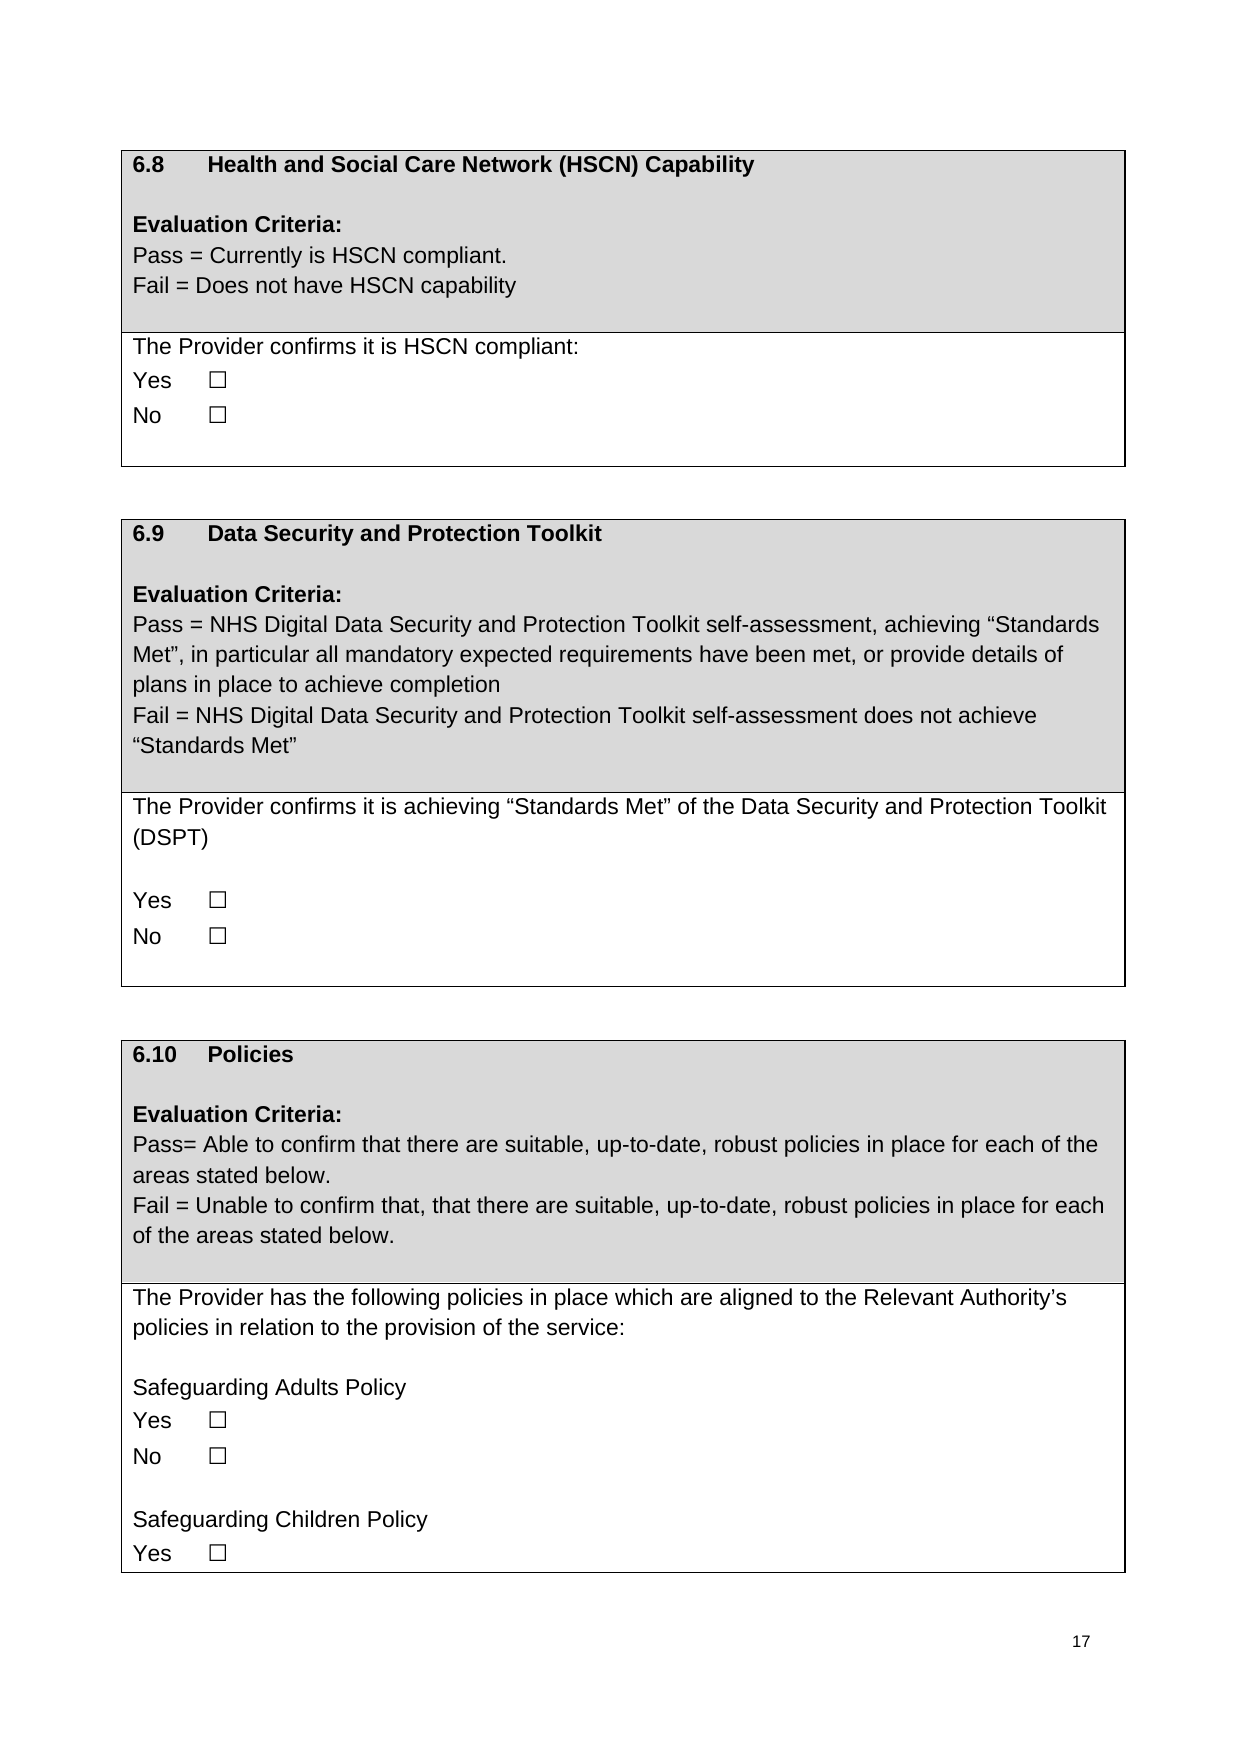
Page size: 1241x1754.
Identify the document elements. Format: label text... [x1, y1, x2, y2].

table_header 6.8 Health and Social Care Network (HSCN) Capability Evaluation Criteria: Pass = Currently is HSCN compliant. Fail = Does not have HSCN capability [122, 151, 1124, 332]
table_cell The Provider confirms it is HSCN compliant: Yes ☐ No ☐ [122, 333, 1124, 466]
table_header 6.10 Policies Evaluation Criteria: Pass= Able to confirm that there are suitable, up-to-date, robust policies in place for each of the areas stated below. Fail = Unable to confirm that, that there are suitable, up-to-date, robust policies in place for each of the areas stated below. [122, 1041, 1124, 1282]
table_header 6.9 Data Security and Protection Toolkit Evaluation Criteria: Pass = NHS Digital Data Security and Protection Toolkit self-assessment, achieving “Standards Met”, in particular all mandatory expected requirements have been met, or provide details of plans in place to achieve completion Fail = NHS Digital Data Security and Protection Toolkit self-assessment does not achieve “Standards Met” [122, 520, 1124, 792]
table_cell The Provider confirms it is achieving “Standards Met” of the Data Security and Protection Toolkit (DSPT) Yes ☐ No ☐ [122, 793, 1124, 986]
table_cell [122, 1284, 1124, 1572]
